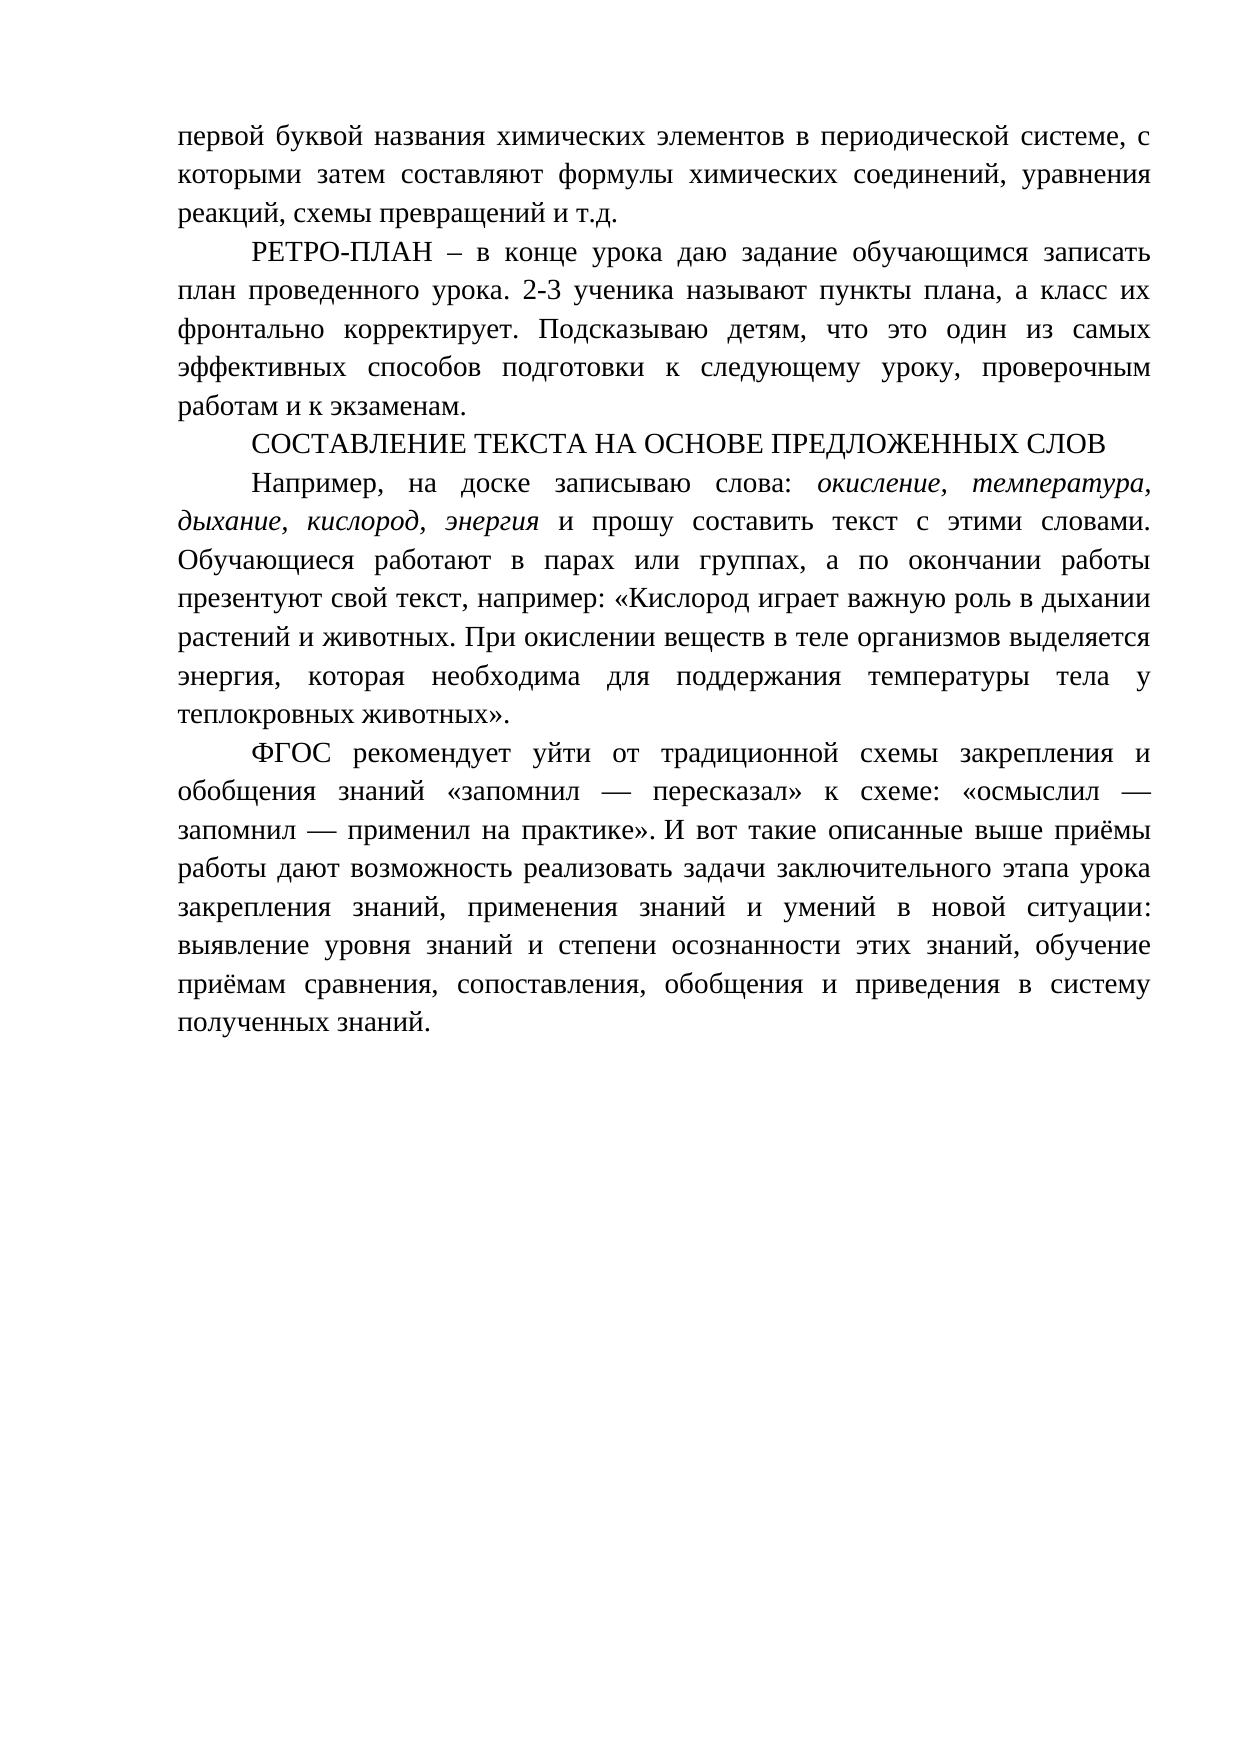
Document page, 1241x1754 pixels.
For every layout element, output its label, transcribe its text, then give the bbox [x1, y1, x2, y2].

text РЕТРО-ПЛАН – в конце урока даю задание обучающимся записать план проведенного урока. 2-3 ученика называют пункты плана, а класс их фронтально корректирует. Подсказываю детям, что это один из самых эффективных способов подготовки к следующему уроку, проверочным работам и к экзаменам. [177, 234, 1152, 421]
text ФГОС рекомендует уйти от традиционной схемы закрепления и обобщения знаний «запомнил — пересказал» к схеме: «осмыслил — запомнил — применил на практике». И вот такие описанные выше приёмы работы дают возможность реализовать задачи заключительного этапа урока закрепления знаний, применения знаний и умений в новой ситуации: выявление уровня знаний и степени осознанности этих знаний, обучение приёмам сравнения, сопоставления, обобщения и приведения в систему полученных знаний. [177, 735, 1152, 1038]
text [177, 118, 1152, 229]
text СОСТАВЛЕНИЕ ТЕКСТА НА ОСНОВЕ ПРЕДЛОЖЕННЫХ СЛОВ [177, 426, 1152, 460]
text Например, на доске записываю слова: окисление, температура, дыхание, кислород, энергия и прошу составить текст с этими словами. Обучающиеся работают в парах или группах, а по окончании работы презентуют свой текст, например: «Кислород играет важную роль в дыхании растений и животных. При окислении веществ в теле организмов выделяется энергия, которая необходима для поддержания температуры тела у теплокровных животных». [177, 465, 1152, 730]
